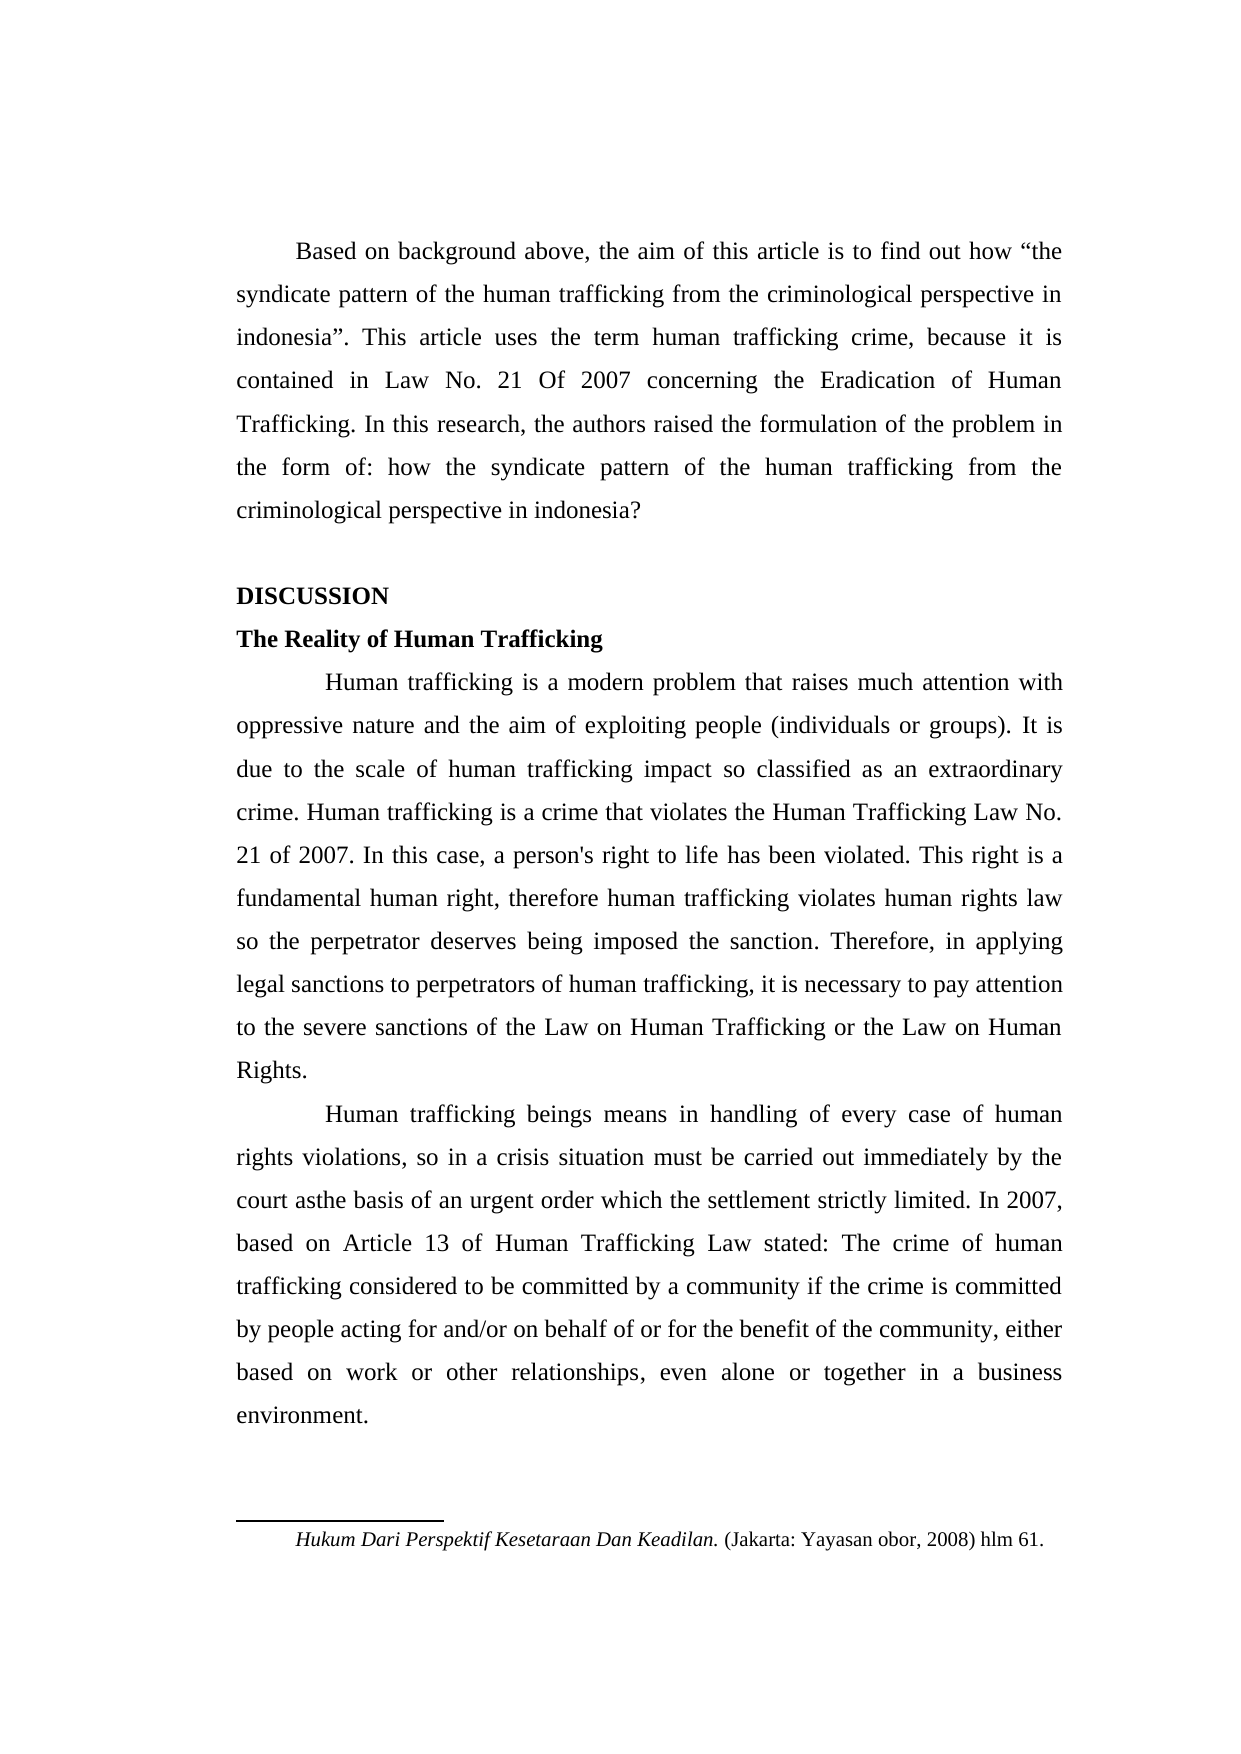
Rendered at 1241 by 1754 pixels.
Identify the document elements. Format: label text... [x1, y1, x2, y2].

list Human trafficking is a modern problem that raises much attention with oppressive nature and the aim of exploiting people (individuals or groups). It is due to the scale of human trafficking impact so classified as an extraordinary crime. Human trafficking is a crime that violates the Human Trafficking Law No. 21 of 2007. In this case, a person's right to life has been violated. This right is a fundamental human right, therefore human trafficking violates human rights law so the perpetrator deserves being imposed the sanction. Therefore, in applying legal sanctions to perpetrators of human trafficking, it is necessary to pay attention to the severe sanctions of the Law on Human Trafficking or the Law on Human Rights. [236, 667, 1063, 1084]
text The Reality of Human Trafficking [236, 624, 1063, 653]
text Based on background above, the aim of this article is to find out how “the syndicate pattern of the human trafficking from the criminological perspective in indonesia”. This article uses the term human trafficking crime, because it is contained in Law No. 21 Of 2007 concerning the Eradication of Human Trafficking. In this research, the authors raised the formulation of the problem in the form of: how the syndicate pattern of the human trafficking from the criminological perspective in indonesia? [236, 236, 1063, 524]
text DISCUSSION [236, 581, 1063, 610]
list Human trafficking beings means in handling of every case of human rights violations, so in a crisis situation must be carried out immediately by the court asthe basis of an urgent order which the settlement strictly limited. In 2007, based on Article 13 of Human Trafficking Law stated: The crime of human trafficking considered to be committed by a community if the crime is committed by people acting for and/or on behalf of or for the benefit of the community, either based on work or other relationships, even alone or together in a business environment. [236, 1099, 1063, 1429]
